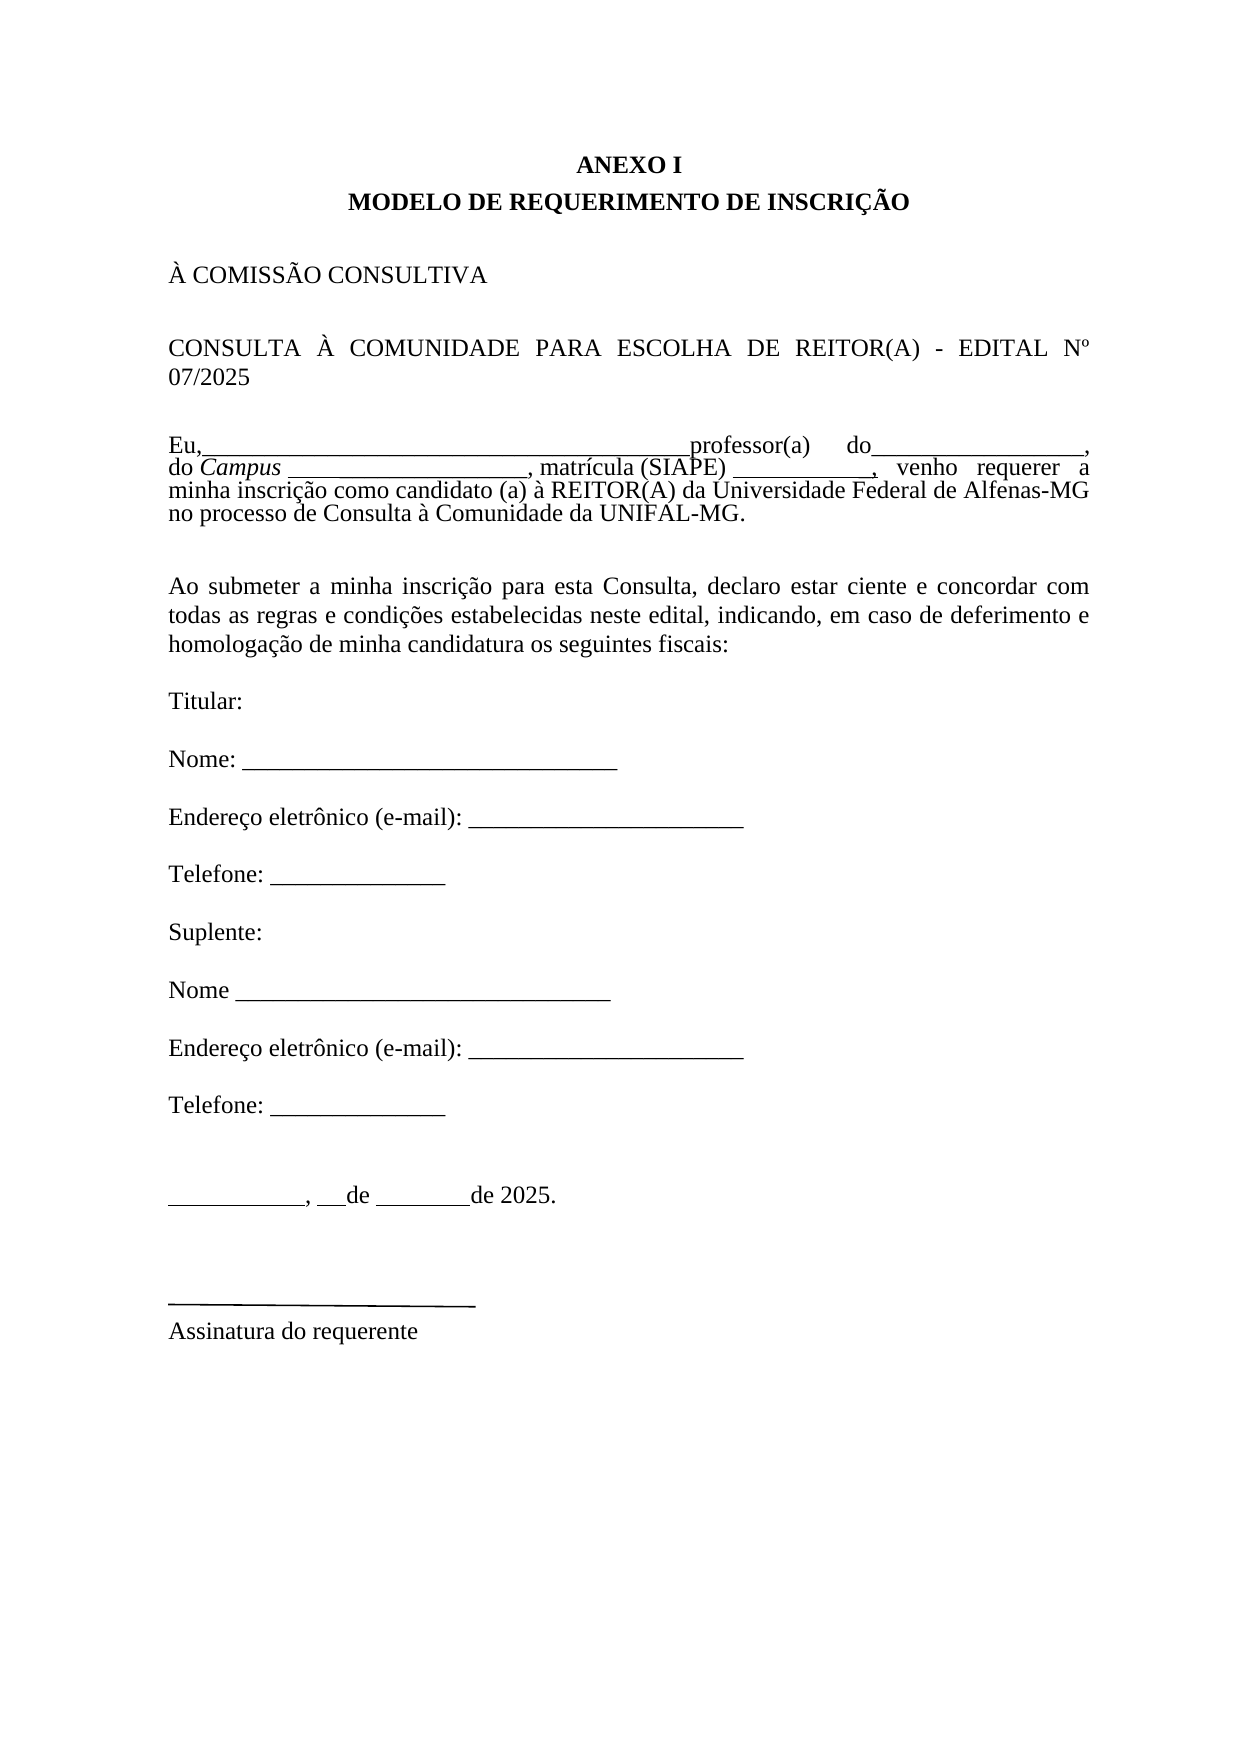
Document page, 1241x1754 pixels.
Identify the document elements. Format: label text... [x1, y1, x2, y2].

text Assinatura do requerente [168, 1316, 1090, 1345]
text Endereço eletrônico (e-mail): ______________________ [168, 1033, 1090, 1061]
text Suplente: [168, 917, 1090, 946]
text , de de 2025. [168, 1180, 1090, 1208]
text À COMISSÃO CONSULTIVA [168, 260, 1090, 288]
text Endereço eletrônico (e-mail): ______________________ [168, 802, 1090, 831]
text ANEXO I [168, 150, 1090, 179]
text Telefone: ______________ [168, 859, 1090, 888]
text Ao submeter a minha inscrição para esta Consulta, declaro estar ciente e concordar com todas as regras e condições estabelecidas neste edital, indicando, em caso de deferimento e homologação de minha candidatura os seguintes fiscais: [168, 571, 1090, 657]
text Eu,_______________________________________professor(a) do_________________, do Campus _______________, matrícula (SIAPE) _, venho requerer a minha inscrição como candidato (a) à REITOR(A) da Universidade Federal de Alfenas-MG no processo de Consulta à Comunidade da UNIFAL-MG. [168, 435, 1090, 527]
text Nome: ______________________________ [168, 744, 1090, 773]
text MODELO DE REQUERIMENTO DE INSCRIÇÃO [168, 187, 1090, 215]
text Nome ______________________________ [168, 975, 1090, 1004]
text Telefone: ______________ [168, 1090, 1090, 1119]
text Titular: [168, 686, 1090, 715]
text CONSULTA À COMUNIDADE PARA ESCOLHA DE REITOR(A) - EDITAL Nº 07/2025 [168, 333, 1090, 390]
